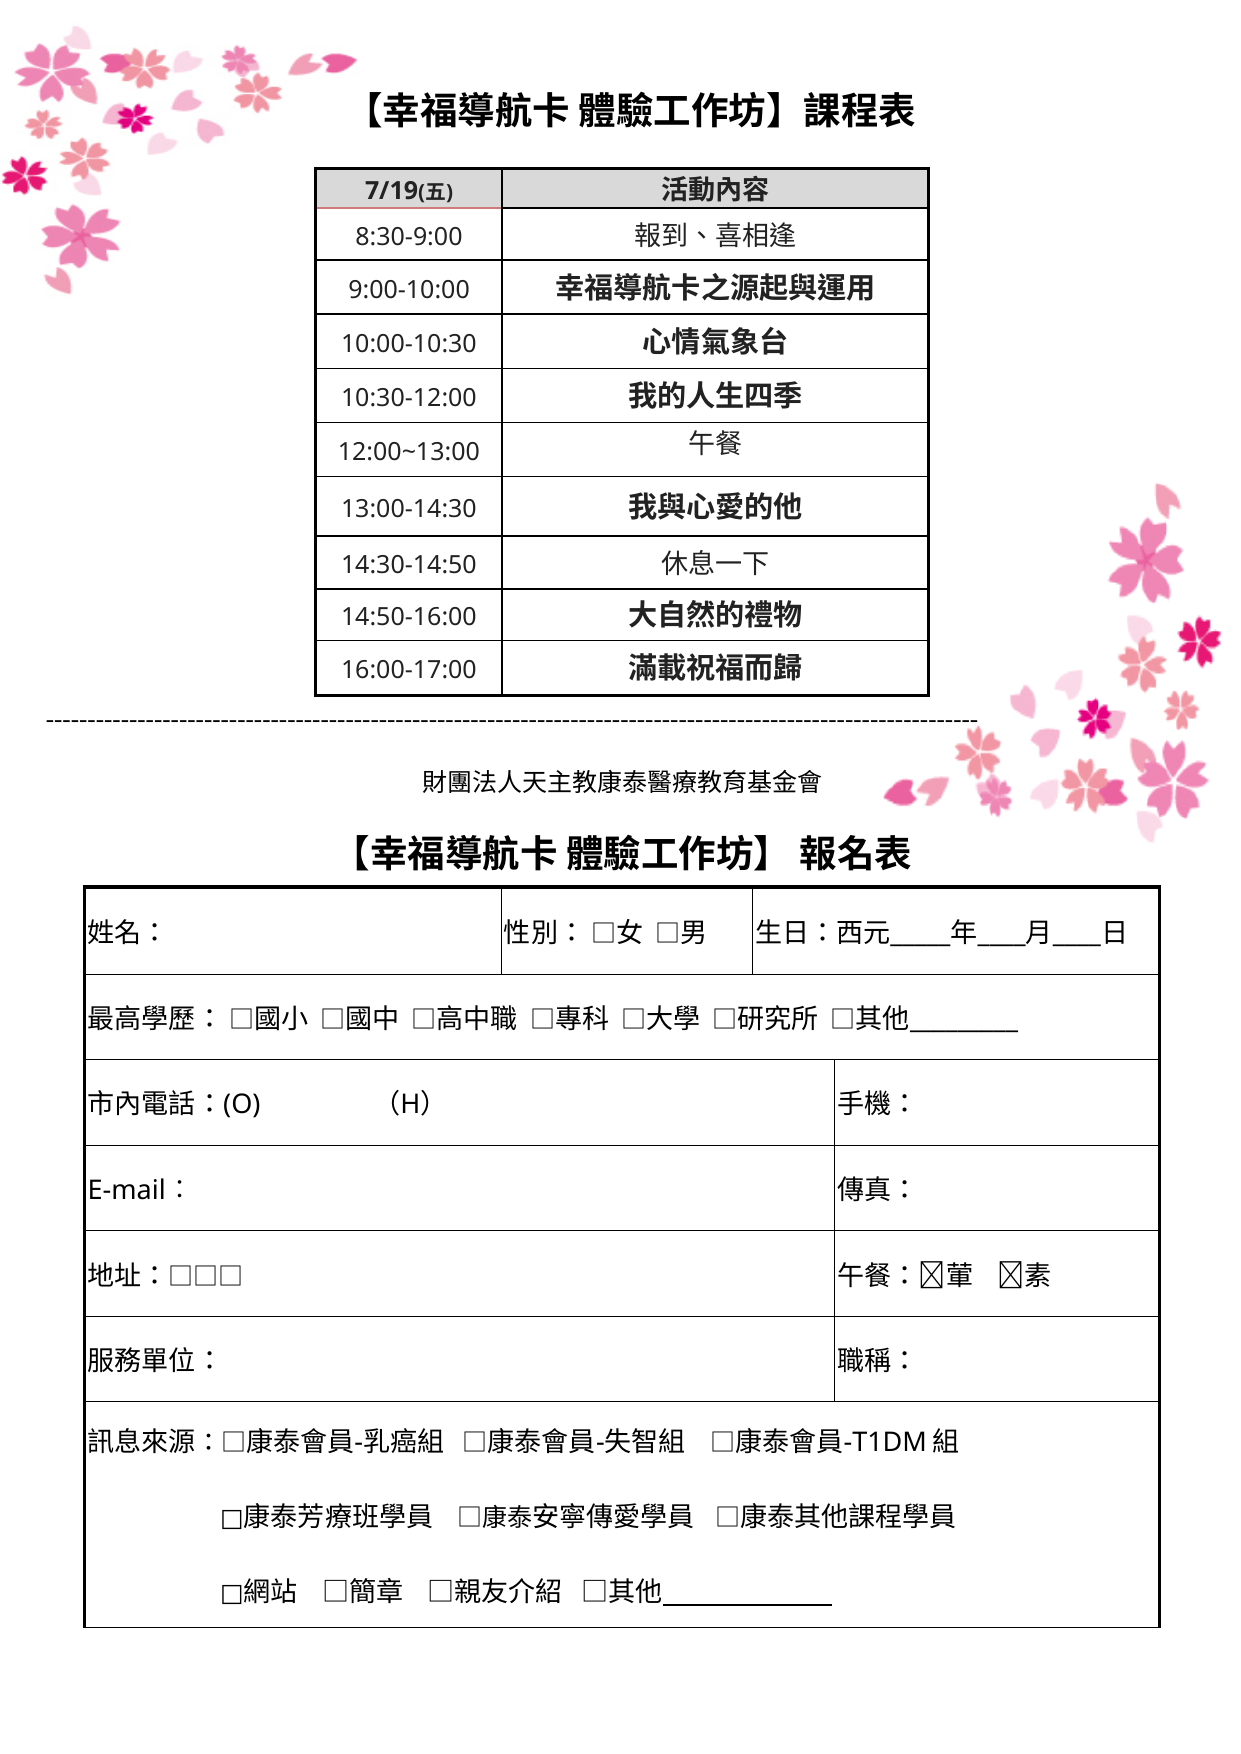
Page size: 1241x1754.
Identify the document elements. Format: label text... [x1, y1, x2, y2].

table_cell 14:50-16:00 [317, 590, 501, 640]
table_cell 心情氣象台 [503, 315, 927, 367]
table_cell 我與心愛的他 [503, 477, 927, 535]
table_cell 報到、喜相逢 [503, 209, 927, 259]
picture [862, 453, 1234, 895]
table_header 活動內容 [503, 170, 927, 207]
table_cell 8:30-9:00 [317, 209, 501, 259]
table_cell 午餐：葷 素 [835, 1231, 1158, 1316]
table_cell 大自然的禮物 [503, 590, 927, 640]
table_cell 職稱： [835, 1317, 1158, 1401]
table_header 7/19(五) [317, 170, 501, 207]
table_cell 16:00-17:00 [317, 641, 501, 694]
table_cell 午餐 [503, 423, 927, 476]
table_cell 市內電話：(O) （H） [86, 1060, 834, 1144]
table_cell 10:00-10:30 [317, 315, 501, 367]
text 財團法人天主教康泰醫療教育基金會 [75, 762, 1169, 799]
table_cell 9:00-10:00 [317, 261, 501, 313]
table_cell 訊息來源：□康泰會員-乳癌組 □康泰會員-失智組 □康泰會員-T1DM組 □康泰芳療班學員 □康泰安寧傳愛學員 □康泰其他課程學員 □網站 □簡章 □親友介紹 □其他 [86, 1402, 1158, 1627]
picture [0, 0, 379, 316]
table_cell 手機： [835, 1060, 1158, 1144]
table_cell 12:00~13:00 [317, 423, 501, 476]
table_cell 傳真： [835, 1146, 1158, 1230]
table_cell 幸福導航卡之源起與運用 [503, 261, 927, 313]
text ---------------------------------------------------------------------------------------------------------------- [46, 700, 1214, 737]
text 【幸福導航卡 體驗工作坊】 報名表 [75, 824, 1169, 878]
text 【幸福導航卡 體驗工作坊】課程表 [75, 71, 1169, 146]
table_cell 休息一下 [503, 537, 927, 588]
table_cell 我的人生四季 [503, 369, 927, 422]
table_cell 10:30-12:00 [317, 369, 501, 422]
table_cell 13:00-14:30 [317, 477, 501, 535]
table_header 姓名： [86, 889, 501, 973]
table_cell 14:30-14:50 [317, 537, 501, 588]
table_cell 最高學歷： □國小 □國中 □高中職 □專科 □大學 □研究所 □其他_________ [86, 975, 1158, 1059]
table_header 性別： □女 □男 [502, 889, 752, 973]
table_cell 滿載祝福而歸 [503, 641, 927, 694]
table_header 生日：西元_____年____月____日 [753, 889, 1158, 973]
table_cell E-mail︰ [86, 1146, 834, 1230]
table_cell 服務單位： [86, 1317, 834, 1401]
table_cell 地址：□□□ [86, 1231, 834, 1316]
